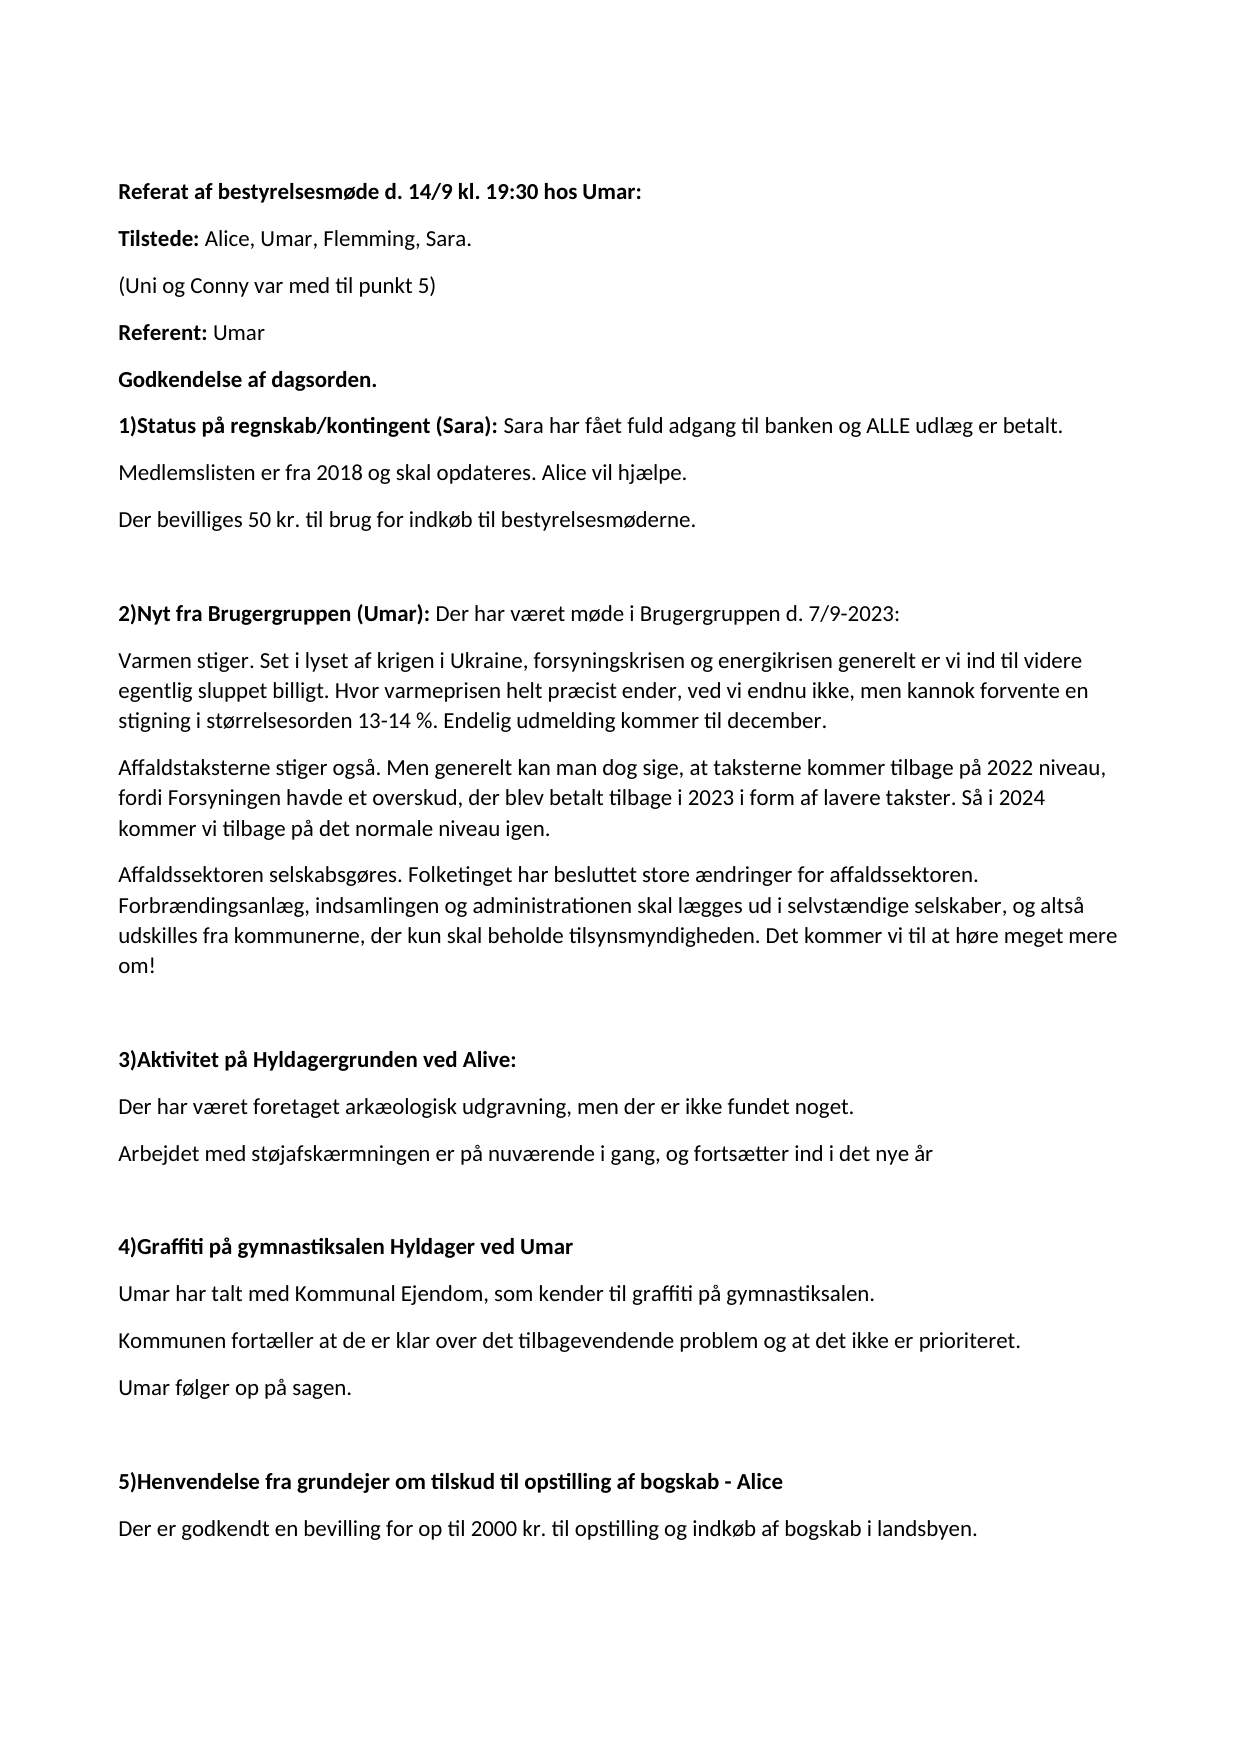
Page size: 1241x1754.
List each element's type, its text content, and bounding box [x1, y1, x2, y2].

text 1)Status på regnskab/kontingent (Sara): Sara har fået fuld adgang til banken og ALLE udlæg er betalt. [118, 412, 1122, 439]
text (Uni og Conny var med til punkt 5) [118, 271, 1122, 299]
text Tilstede: Alice, Umar, Flemming, Sara. [118, 224, 1122, 252]
text Godkendelse af dagsorden. [118, 365, 1122, 393]
text Arbejdet med støjafskærmningen er på nuværende i gang, og fortsætter ind i det nye år [118, 1139, 1122, 1167]
text Umar følger op på sagen. [118, 1373, 1122, 1401]
text 5)Henvendelse fra grundejer om tilskud til opstilling af bogskab - Alice [118, 1467, 1122, 1495]
text Kommunen fortæller at de er klar over det tilbagevendende problem og at det ikke er prioriteret. [118, 1326, 1122, 1354]
text Umar har talt med Kommunal Ejendom, som kender til graffiti på gymnastiksalen. [118, 1279, 1122, 1307]
text Der har været foretaget arkæologisk udgravning, men der er ikke fundet noget. [118, 1092, 1122, 1120]
text 4)Graffiti på gymnastiksalen Hyldager ved Umar [118, 1232, 1122, 1260]
text Referat af bestyrelsesmøde d. 14/9 kl. 19:30 hos Umar: [118, 177, 1122, 205]
text Affaldssektoren selskabsgøres. Folketinget har besluttet store ændringer for affaldssektoren. Forbrændingsanlæg, indsamlingen og administrationen skal lægges ud i selvstændige selskaber, og altså udskilles fra kommunerne, der kun skal beholde tilsynsmyndigheden. Det kommer vi til at høre meget mere om! [118, 861, 1122, 979]
text Der er godkendt en bevilling for op til 2000 kr. til opstilling og indkøb af bogskab i landsbyen. [118, 1514, 1122, 1542]
text Medlemslisten er fra 2018 og skal opdateres. Alice vil hjælpe. [118, 458, 1122, 486]
text Der bevilliges 50 kr. til brug for indkøb til bestyrelsesmøderne. [118, 505, 1122, 533]
text Referent: Umar [118, 318, 1122, 346]
text Affaldstaksterne stiger også. Men generelt kan man dog sige, at taksterne kommer tilbage på 2022 niveau, fordi Forsyningen havde et overskud, der blev betalt tilbage i 2023 i form af lavere takster. Så i 2024 kommer vi tilbage på det normale niveau igen. [118, 753, 1122, 842]
text Varmen stiger. Set i lyset af krigen i Ukraine, forsyningskrisen og energikrisen generelt er vi ind til videre egentlig sluppet billigt. Hvor varmeprisen helt præcist ender, ved vi endnu ikke, men kannok forvente en stigning i størrelsesorden 13-14 %. Endelig udmelding kommer til december. [118, 646, 1122, 734]
text 3)Aktivitet på Hyldagergrunden ved Alive: [118, 1045, 1122, 1073]
text 2)Nyt fra Brugergruppen (Umar): Der har været møde i Brugergruppen d. 7/9-2023: [118, 599, 1122, 627]
